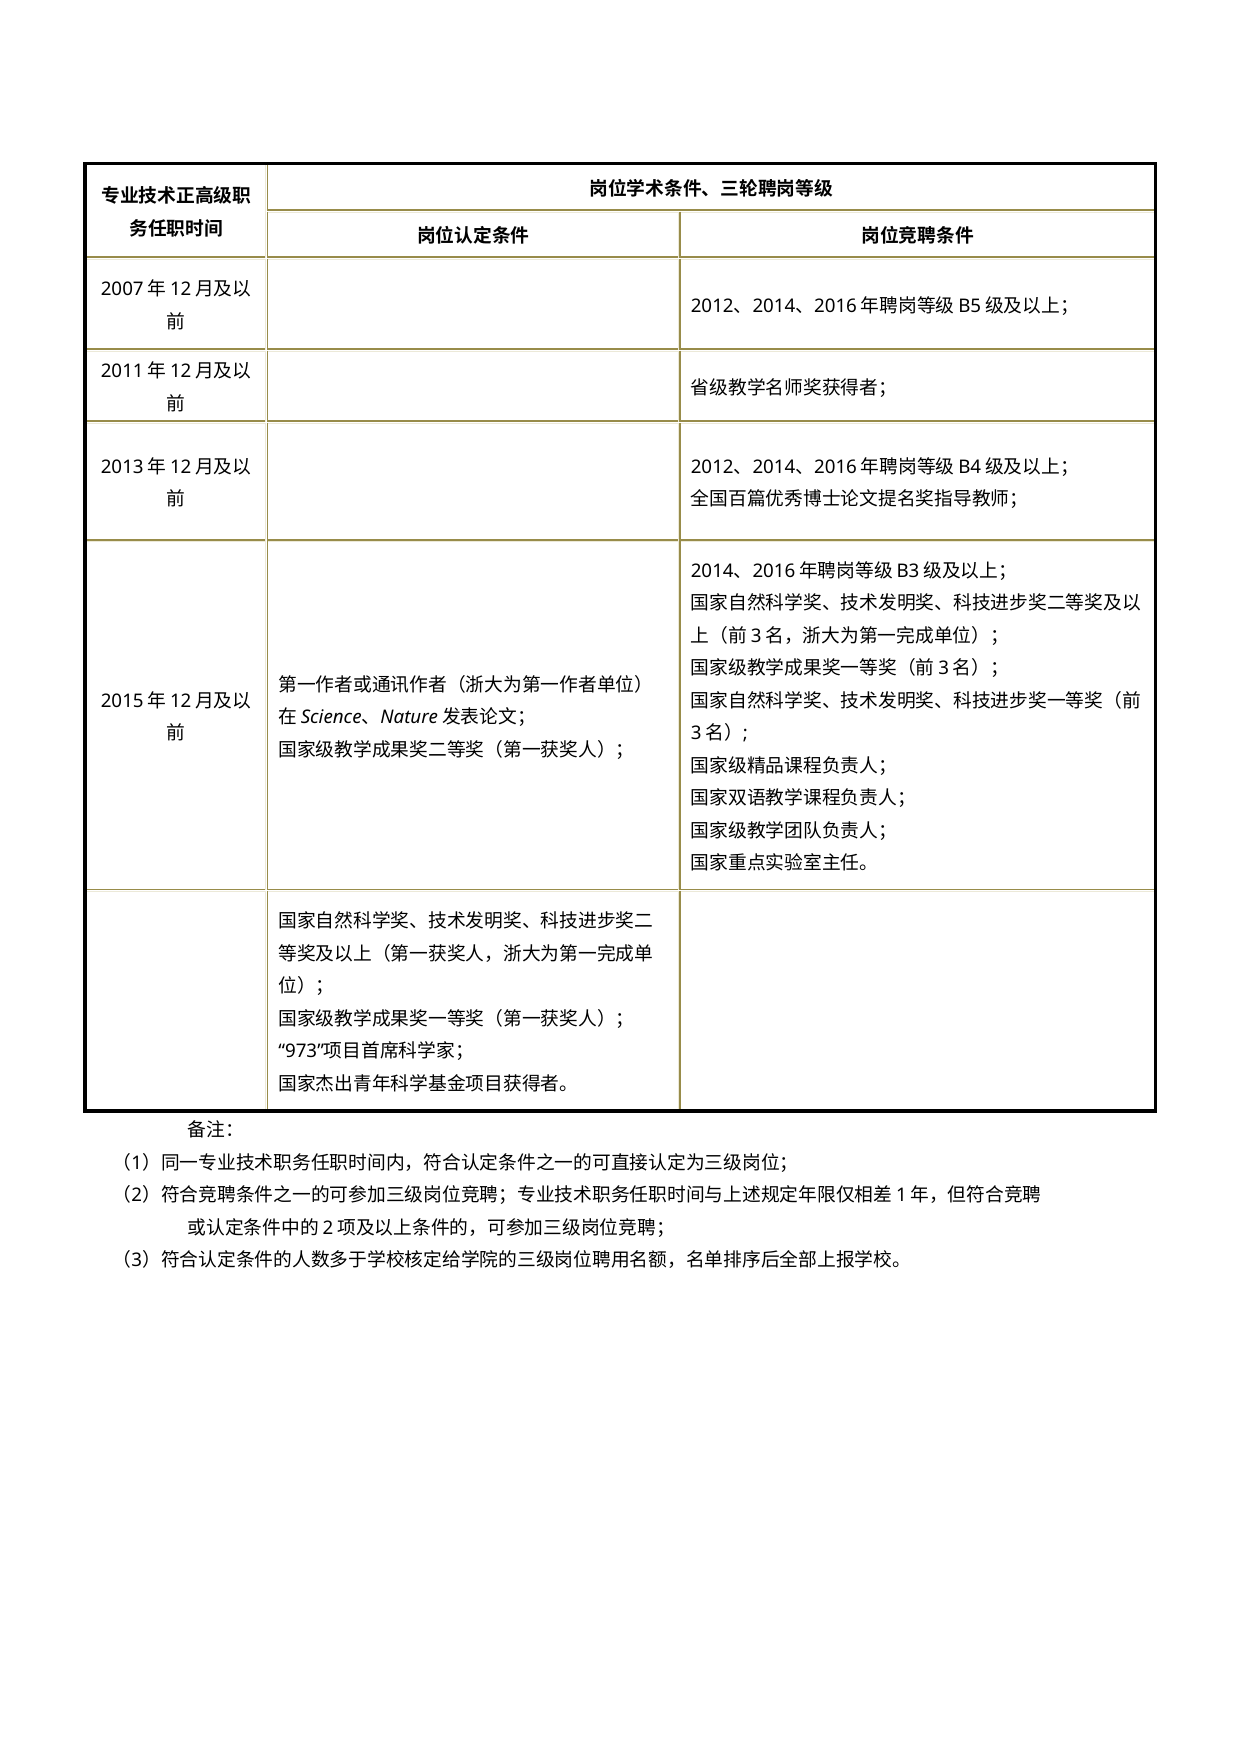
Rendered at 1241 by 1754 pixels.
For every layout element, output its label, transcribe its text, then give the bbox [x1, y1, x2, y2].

table_cell 省级教学名师奖获得者； [681, 352, 1154, 420]
table_cell [681, 892, 1154, 1109]
table_cell [268, 352, 678, 420]
table_cell 第一作者或通讯作者（浙大为第一作者单位）在Science、Nature发表论文； 国家级教学成果奖二等奖（第一获奖人）； [268, 542, 678, 888]
table_cell 岗位认定条件 [268, 213, 678, 256]
text （3）符合认定条件的人数多于学校核定给学院的三级岗位聘用名额，名单排序后全部上报学校。 [112, 1242, 1053, 1275]
table_cell [268, 424, 678, 539]
table_cell 2007年12月及以前 [87, 260, 265, 348]
table_header 岗位学术条件、三轮聘岗等级 [268, 165, 1154, 209]
table_cell 国家自然科学奖、技术发明奖、科技进步奖二等奖及以上（第一获奖人，浙大为第一完成单位）； 国家级教学成果奖一等奖（第一获奖人）； “项目首席科学家； 国家杰出青年科学基金项目获得者。 [268, 892, 678, 1109]
table_cell [87, 892, 265, 1109]
table_cell 2015年12月及以前 [87, 542, 265, 888]
table_cell 岗位竞聘条件 [681, 213, 1154, 256]
text 备注： [187, 1113, 1053, 1145]
table_cell 2013年12月及以前 [87, 424, 265, 539]
table_cell 2011年12月及以前 [87, 352, 265, 420]
text （2）符合竞聘条件之一的可参加三级岗位竞聘；专业技术职务任职时间与上述规定年限仅相差1年，但符合竞聘或认定条件中的2项及以上条件的，可参加三级岗位竞聘； [112, 1177, 1053, 1242]
table_header 专业技术正高级职务任职时间 [87, 165, 265, 256]
text （1）同一专业技术职务任职时间内，符合认定条件之一的可直接认定为三级岗位； [112, 1145, 1053, 1177]
table_cell 2012、2014、2016年聘岗等级B4级及以上； 全国百篇优秀博士论文提名奖指导教师； [681, 424, 1154, 539]
table_cell 2012、2014、2016年聘岗等级B5级及以上； [681, 260, 1154, 348]
table_cell 2014、2016年聘岗等级B3级及以上； 国家自然科学奖、技术发明奖、科技进步奖二等奖及以上（前3名，浙大为第一完成单位）； 国家级教学成果奖一等奖（前3名）； 国家自然科学奖、技术发明奖、科技进步奖一等奖（前3名）; 国家级精品课程负责人； 国家双语教学课程负责人； 国家级教学团队负责人； 国家重点实验室主任。 [681, 542, 1154, 888]
table_cell [268, 260, 678, 348]
